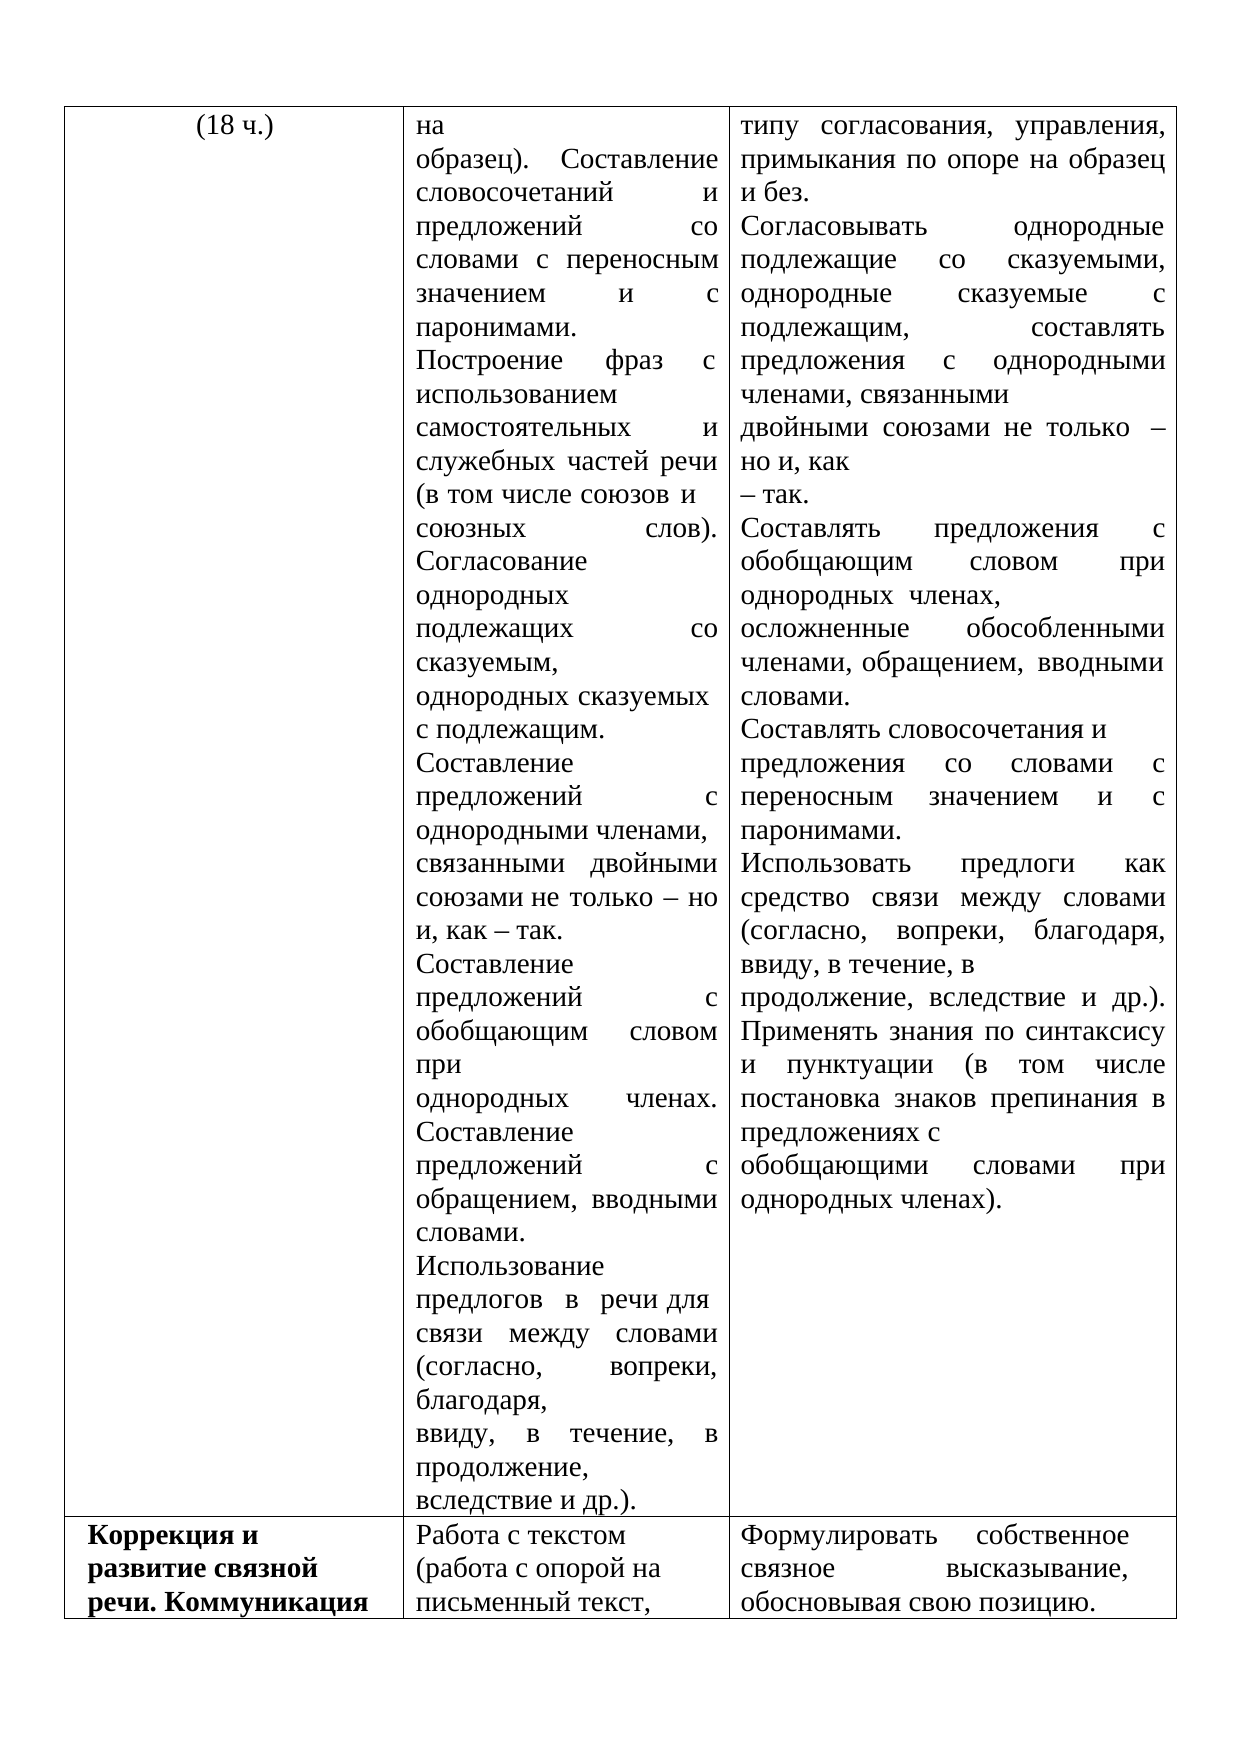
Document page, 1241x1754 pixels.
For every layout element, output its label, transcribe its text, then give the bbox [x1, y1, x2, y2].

table_cell Формулировать собственное связное высказывание, обосновывая свою позицию. [730, 1517, 1176, 1618]
table_cell Работа с текстом (работа с опорой на письменный текст, [404, 1517, 729, 1618]
table_header на образец). Составление словосочетаний и предложений со словами с переносным значением и с паронимами. Построение фраз с использованием самостоятельных и служебных частей речи (в том числе союзов и союзных слов). Согласование однородных подлежащих со сказуемым, однородных сказуемых с подлежащим. Составление предложений с однородными членами, связанными двойными союзами не только – но и, как – так. Составление предложений с обобщающим словом при однородных членах. Составление предложений с обращением, вводными словами. Использование предлогов в речи для связи между словами (согласно, вопреки, благодаря, ввиду, в течение, в продолжение, вследствие и др.). [404, 107, 729, 1516]
table_header типу согласования, управления, примыкания по опоре на образец и без. Согласовывать однородные подлежащие со сказуемыми, однородные сказуемые с подлежащим, составлять предложения с однородными членами, связанными двойными союзами не только – но и, как – так. Составлять предложения с обобщающим словом при однородных членах, осложненные обособленными членами, обращением, вводными словами. Составлять словосочетания и предложения со словами с переносным значением и с паронимами. Использовать предлоги как средство связи между словами (согласно, вопреки, благодаря, ввиду, в течение, в продолжение, вследствие и др.). Применять знания по синтаксису и пунктуации (в том числе постановка знаков препинания в предложениях с обобщающими словами при однородных членах). [730, 107, 1176, 1516]
table_header (18 ч.) [65, 107, 403, 1516]
table_cell Коррекция и развитие связной речи. Коммуникация [65, 1517, 403, 1618]
